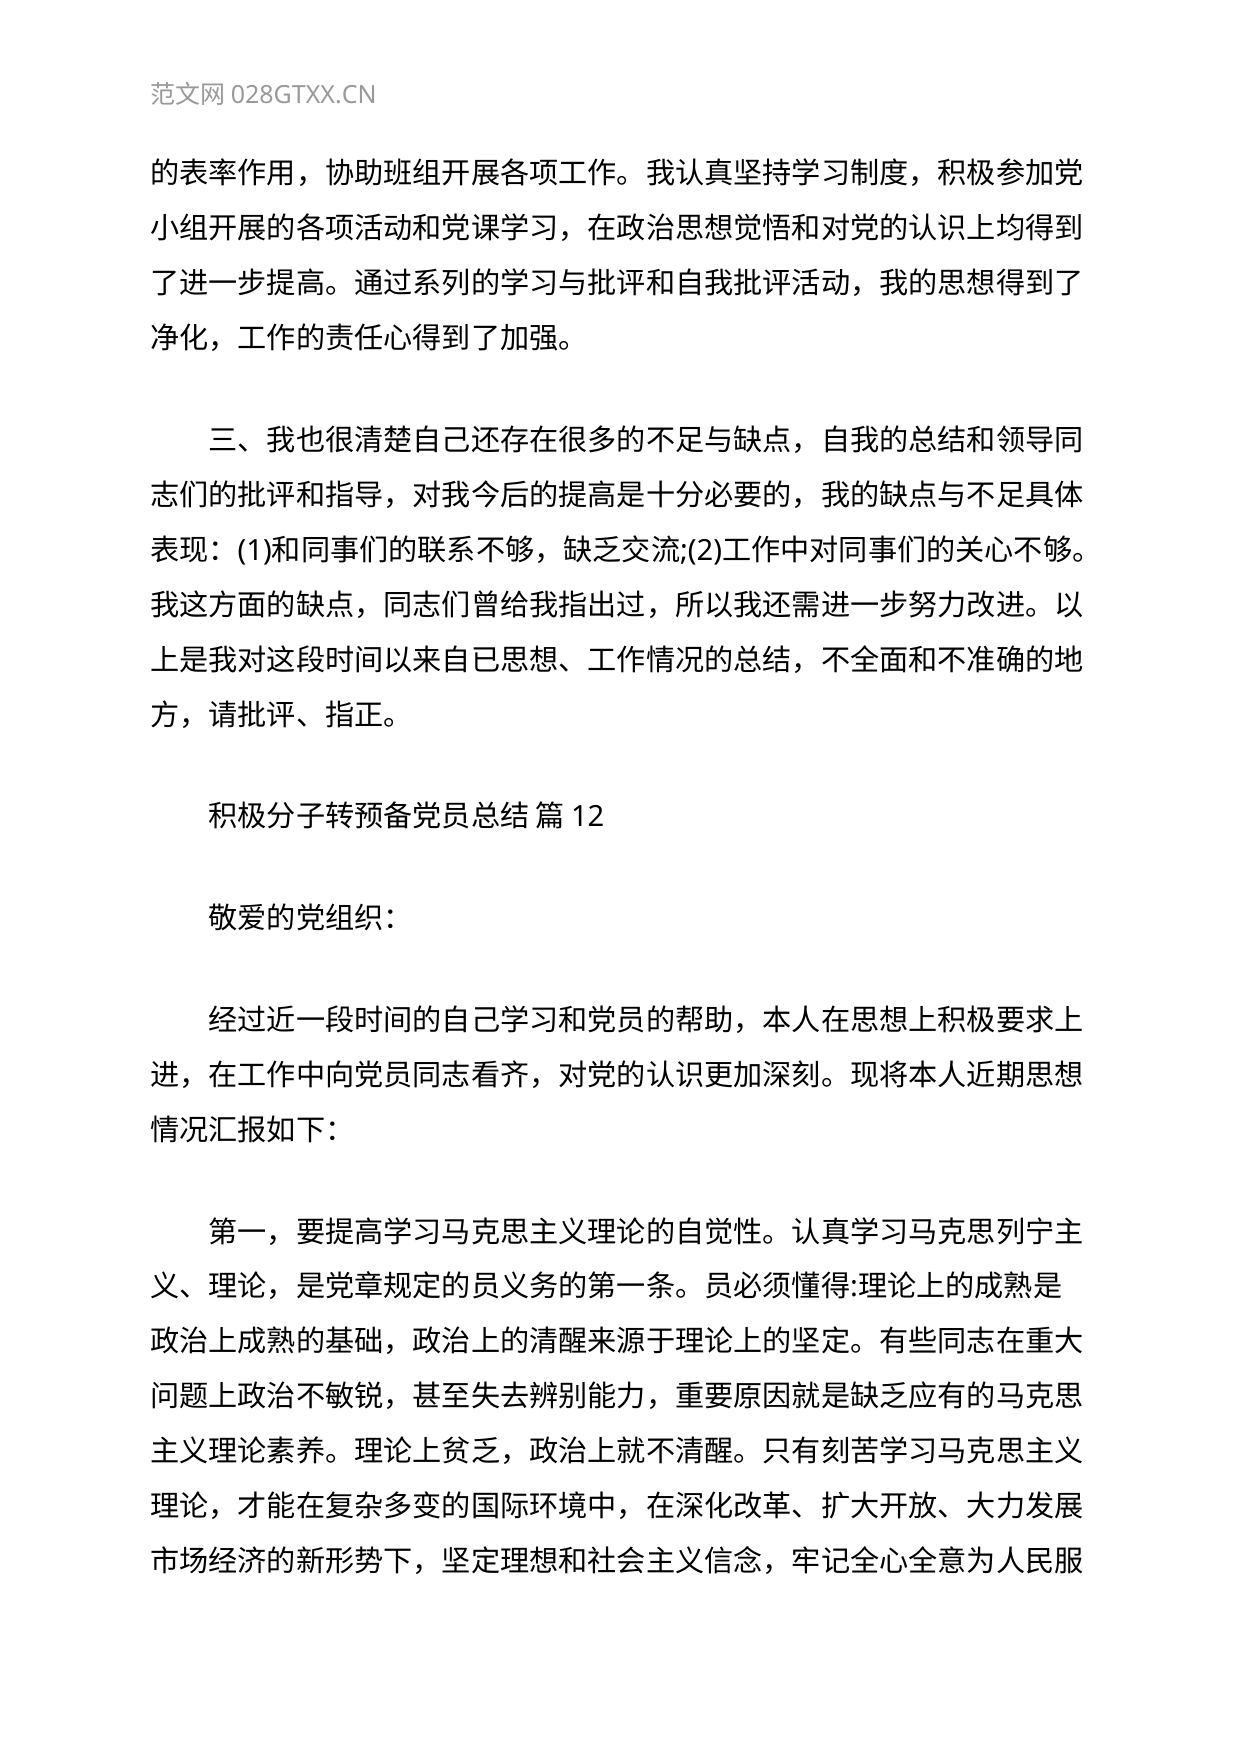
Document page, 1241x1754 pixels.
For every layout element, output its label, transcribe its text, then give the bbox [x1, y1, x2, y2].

text 三、我也很清楚自己还存在很多的不足与缺点，自我的总结和领导同志们的批评和指导，对我今后的提高是十分必要的，我的缺点与不足具体表现：(1)和同事们的联系不够，缺乏交流;(2)工作中对同事们的关心不够。我这方面的缺点，同志们曾给我指出过，所以我还需进一步努力改进。以上是我对这段时间以来自已思想、工作情况的总结，不全面和不准确的地方，请批评、指正。 [150, 416, 1090, 733]
text 积极分子转预备党员总结 篇12 [150, 793, 1090, 835]
text 敬爱的党组织： [150, 895, 1090, 937]
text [150, 150, 1090, 357]
text 经过近一段时间的自己学习和党员的帮助，本人在思想上积极要求上进，在工作中向党员同志看齐，对党的认识更加深刻。现将本人近期思想情况汇报如下： [150, 997, 1090, 1149]
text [150, 1208, 1090, 1580]
